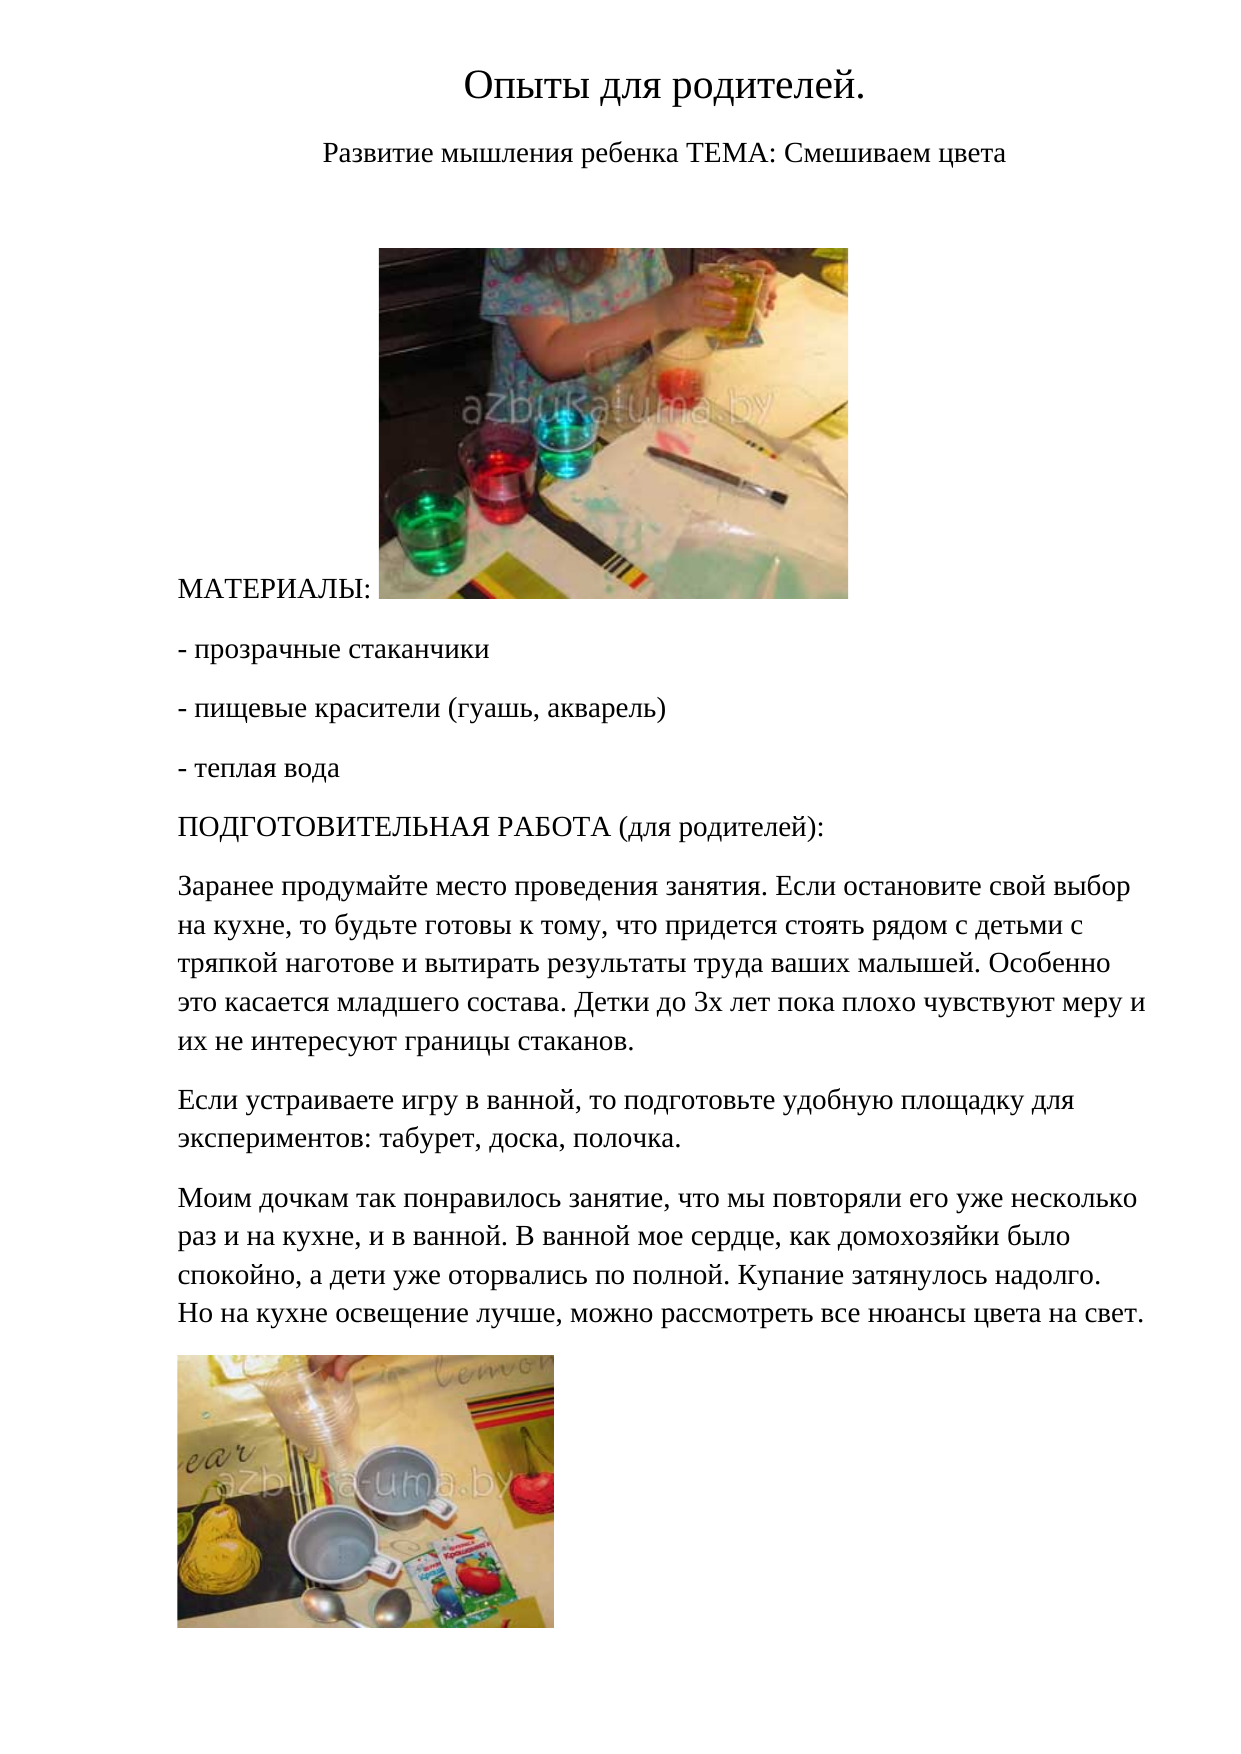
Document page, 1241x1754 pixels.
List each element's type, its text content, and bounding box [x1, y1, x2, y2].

text - теплая вода [177, 750, 1152, 783]
text Развитие мышления ребенка ТЕМА: Смешиваем цвета [177, 135, 1152, 168]
picture [177, 1355, 554, 1628]
text ПОДГОТОВИТЕЛЬНАЯ РАБОТА (для родителей): [177, 809, 1152, 843]
text Заранее продумайте место проведения занятия. Если остановите свой выбор на кухне, то будьте готовы к тому, что придется стоять рядом с детьми с тряпкой наготове и вытирать результаты труда ваших малышей. Особенно это касается младшего состава. Детки до 3х лет пока плохо чувствуют меру и их не интересуют границы стаканов. [177, 868, 1152, 1056]
text Моим дочкам так понравилось занятие, что мы повторяли его уже несколько раз и на кухне, и в ванной. В ванной мое сердце, как домохозяйки было спокойно, а дети уже оторвались по полной. Купание затянулось надолго. Но на кухне освещение лучше, можно рассмотреть все нюансы цвета на свет. [177, 1180, 1152, 1329]
text Опыты для родителей. [177, 59, 1152, 107]
text - пищевые красители (гуашь, акварель) [177, 690, 1152, 724]
text Если устраиваете игру в ванной, то подготовьте удобную площадку для экспериментов: табурет, доска, полочка. [177, 1082, 1152, 1154]
picture [378, 248, 849, 599]
text - прозрачные стаканчики [177, 631, 1152, 664]
